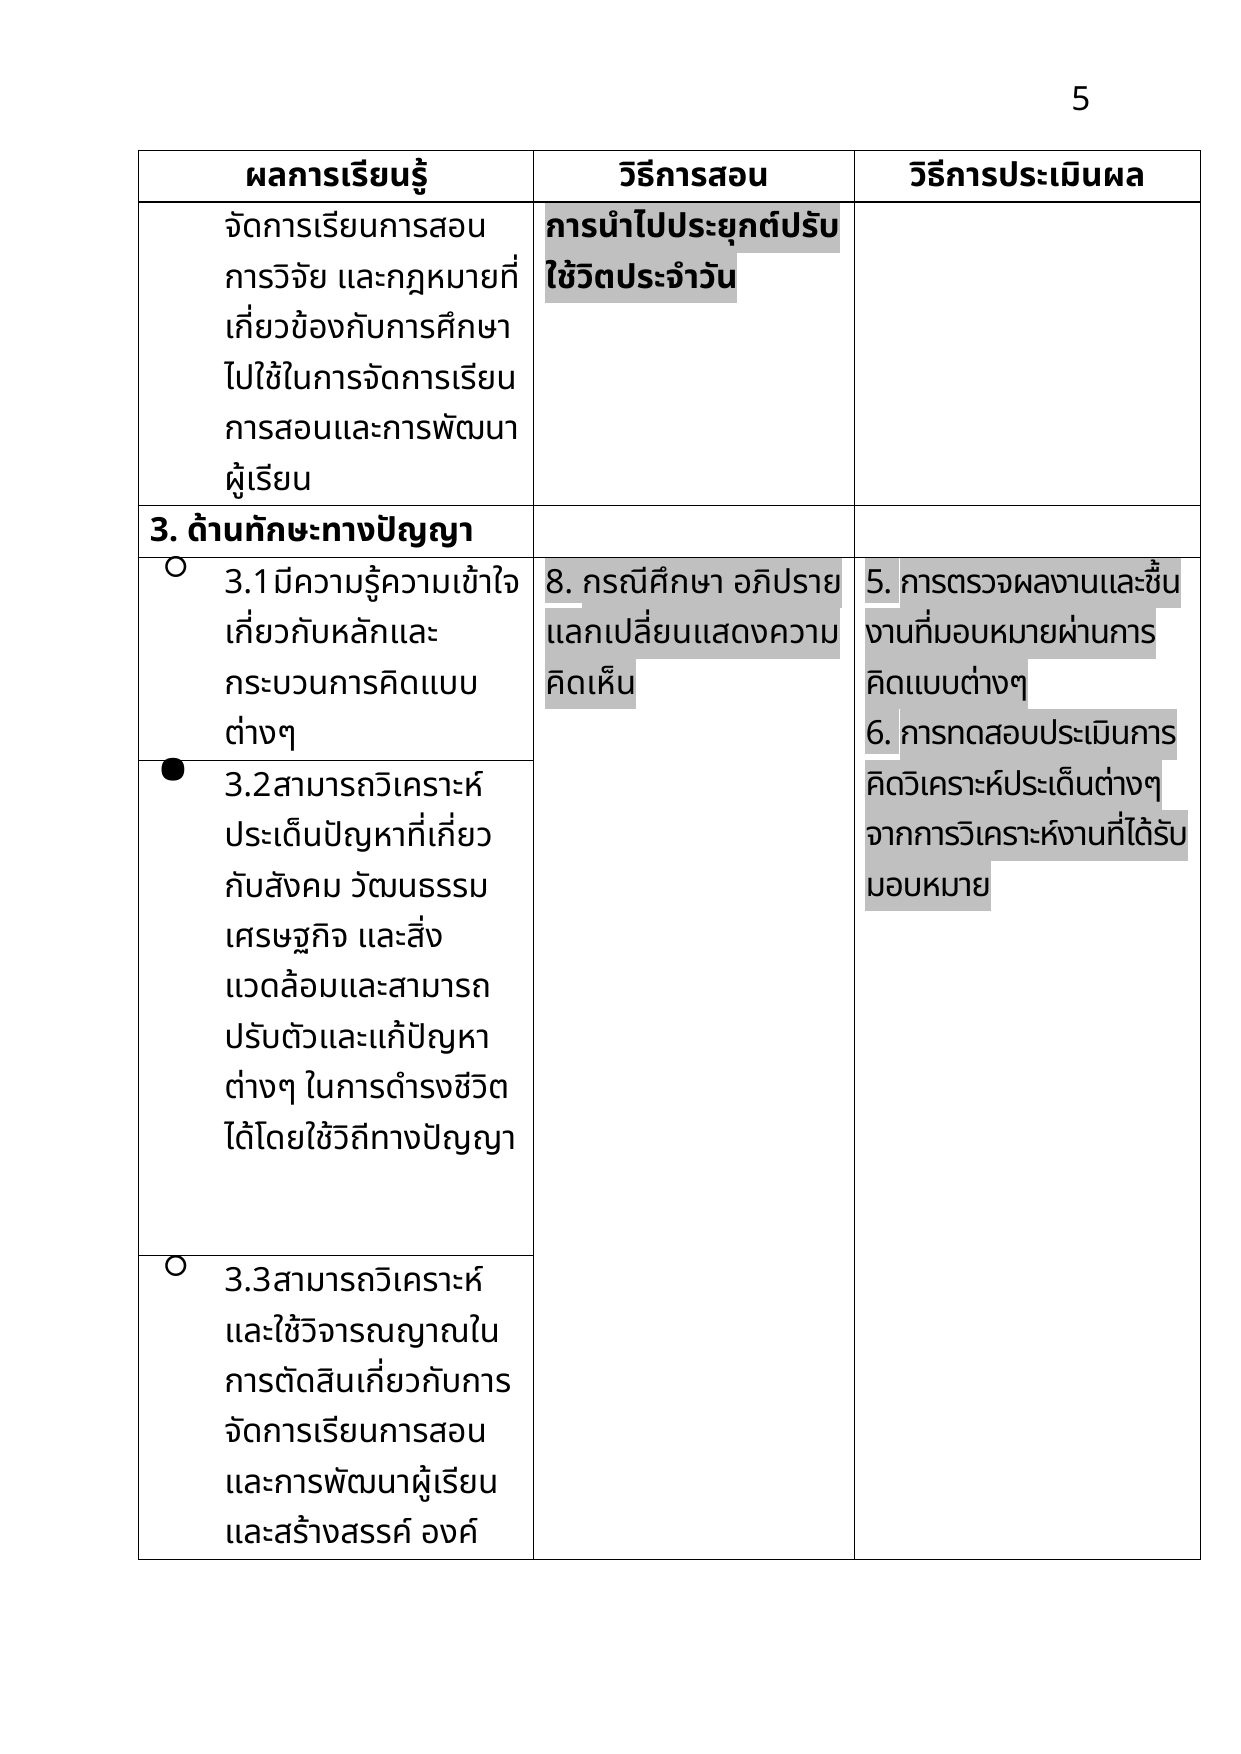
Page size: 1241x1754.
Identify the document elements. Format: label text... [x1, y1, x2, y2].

table_cell 5. การตรวจผลงานและชื้นงานที่มอบหมายผ่านการคิดแบบต่างๆ 6. การทดสอบประเมินการคิดวิเคราะห์ประเด็นต่างๆ จากการวิเคราะห์งานที่ได้รับมอบหมาย [855, 558, 1200, 1559]
table_header ผลการเรียนรู้ [139, 151, 533, 201]
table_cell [855, 203, 1200, 505]
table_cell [213, 1256, 533, 1559]
table_cell 3. ด้านทักษะทางปัญญา [139, 506, 533, 557]
table_cell [139, 203, 213, 505]
table_header วิธีการสอน [534, 151, 854, 201]
table_header วิธีการประเมินผล [855, 151, 1200, 201]
table_cell [534, 506, 854, 557]
table_cell [139, 558, 213, 759]
table_cell [855, 506, 1200, 557]
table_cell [534, 203, 854, 505]
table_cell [213, 203, 533, 505]
table_cell [139, 1256, 213, 1559]
table_cell 3.2 สามารถวิเคราะห์ประเด็นปัญหาที่เกี่ยวกับสังคม วัฒนธรรม เศรษฐกิจ และสิ่งแวดล้อมและสามารถปรับตัวและแก้ปัญหาต่างๆ ในการดำรงชีวิตได้โดยใช้วิถีทางปัญญา [213, 761, 533, 1255]
table_cell 3.1 มีความรู้ความเข้าใจเกี่ยวกับหลักและกระบวนการคิดแบบต่างๆ [213, 558, 533, 759]
table_cell 8. กรณีศึกษา อภิปราย แลกเปลี่ยนแสดงความคิดเห็น [534, 558, 854, 1559]
table_cell [139, 761, 213, 1255]
